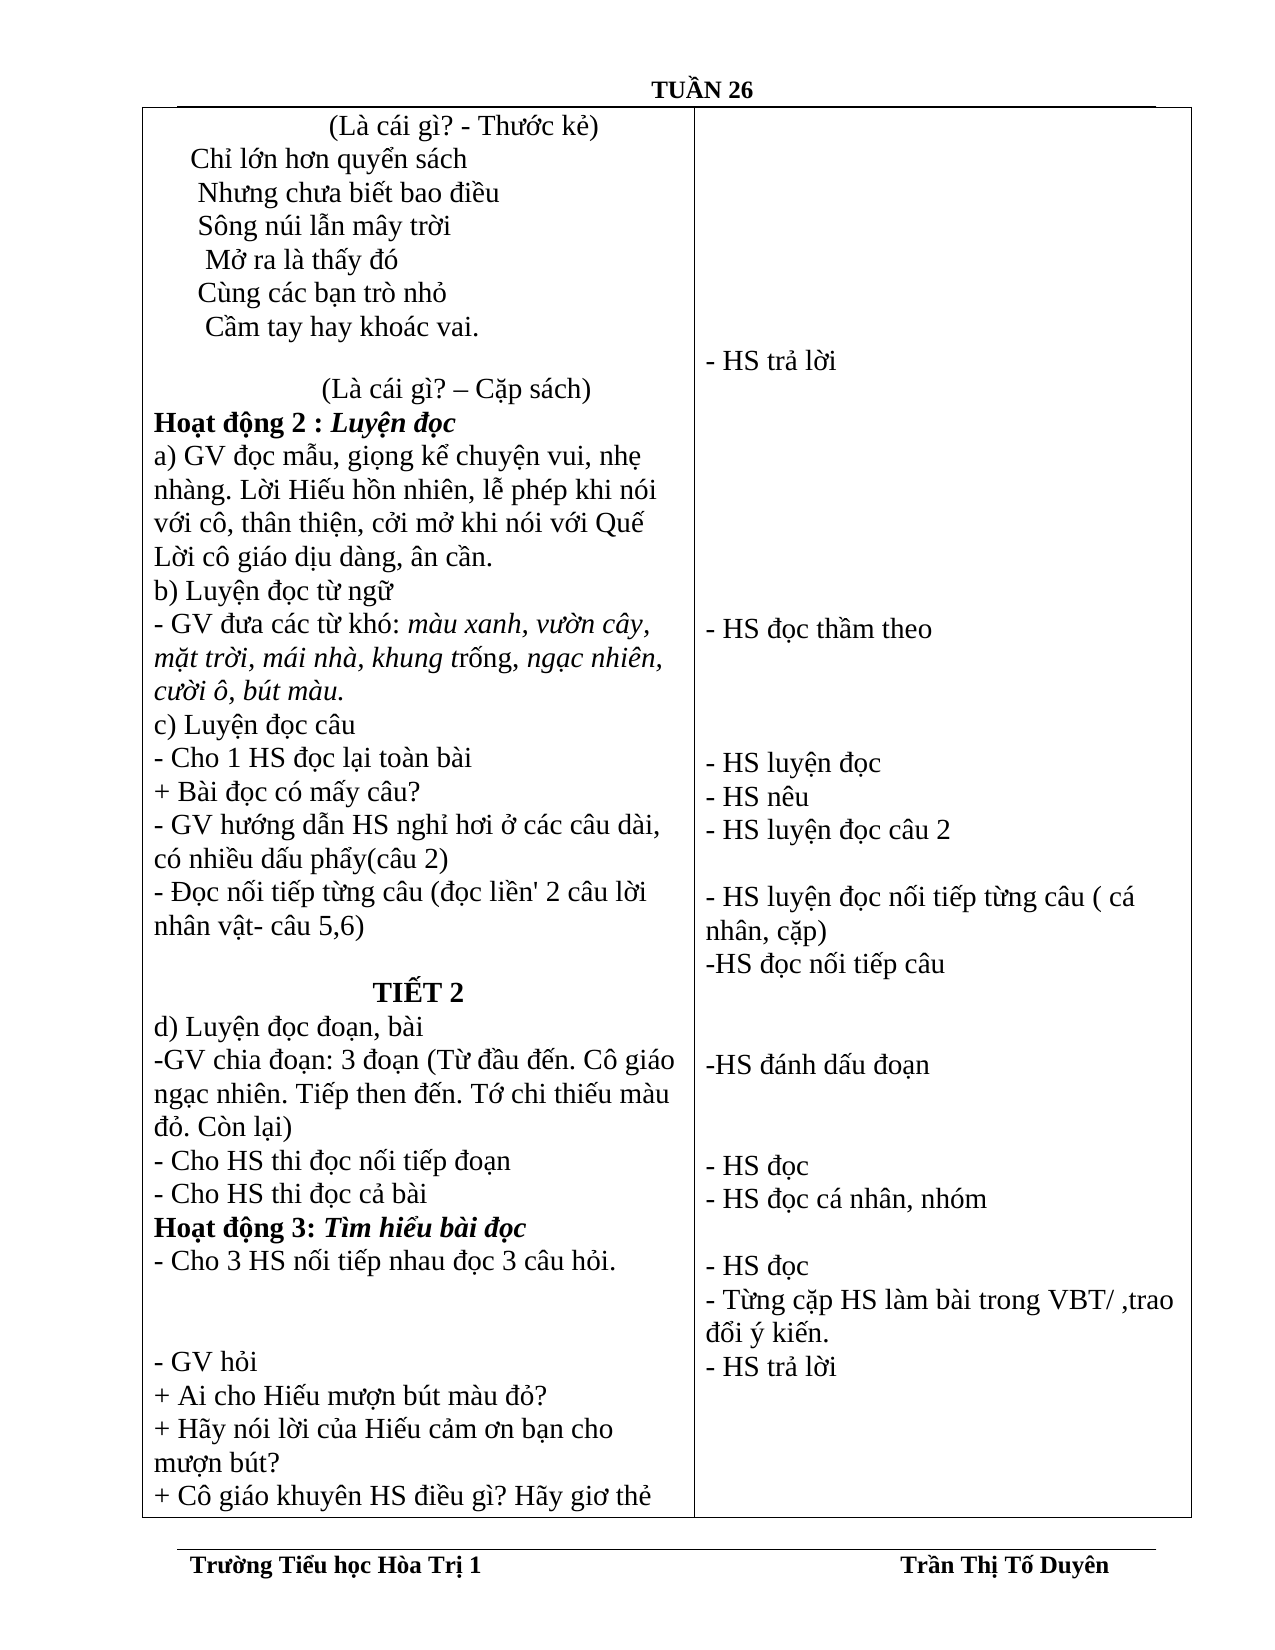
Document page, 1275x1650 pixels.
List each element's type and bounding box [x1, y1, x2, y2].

table_cell [143, 108, 694, 1517]
table_cell [695, 108, 1191, 1517]
